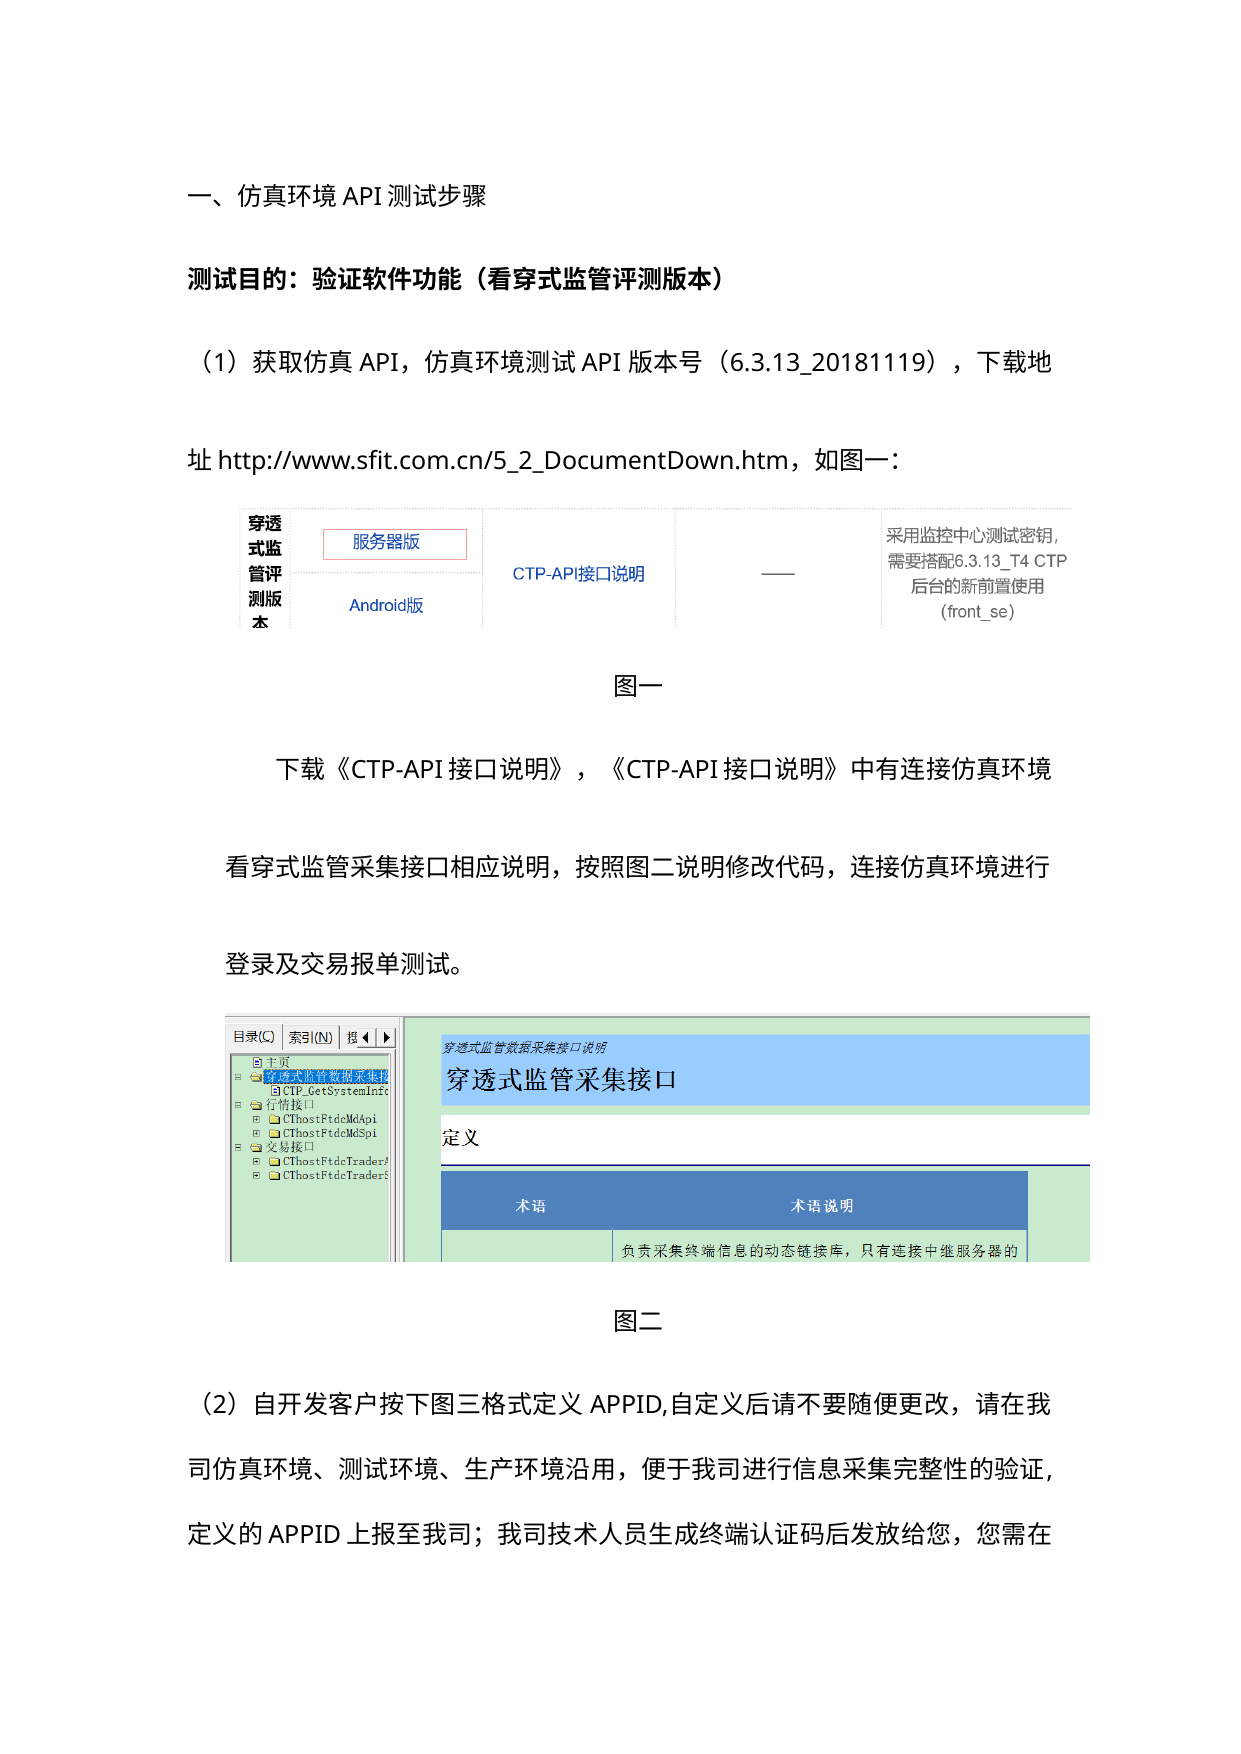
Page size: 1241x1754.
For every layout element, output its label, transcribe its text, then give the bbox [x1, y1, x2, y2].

list 一、仿真环境API测试步骤 [187, 162, 1053, 227]
text 图二 [225, 1287, 1053, 1352]
picture [224, 508, 1090, 628]
text （1）获取仿真API，仿真环境测试API 版本号（6.3.13_20181119），下载地址http://www.sfit.com.cn/5_2_DocumentDown.htm，如图一： [187, 328, 1053, 491]
list 测试目的：验证软件功能（看穿式监管评测版本） [187, 245, 1053, 310]
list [187, 1370, 1053, 1565]
picture [224, 1013, 1090, 1262]
text 图一 [225, 652, 1053, 717]
text 下载《CTP-API接口说明》，《CTP-API接口说明》中有连接仿真环境看穿式监管采集接口相应说明，按照图二说明修改代码，连接仿真环境进行登录及交易报单测试。 [225, 735, 1053, 995]
